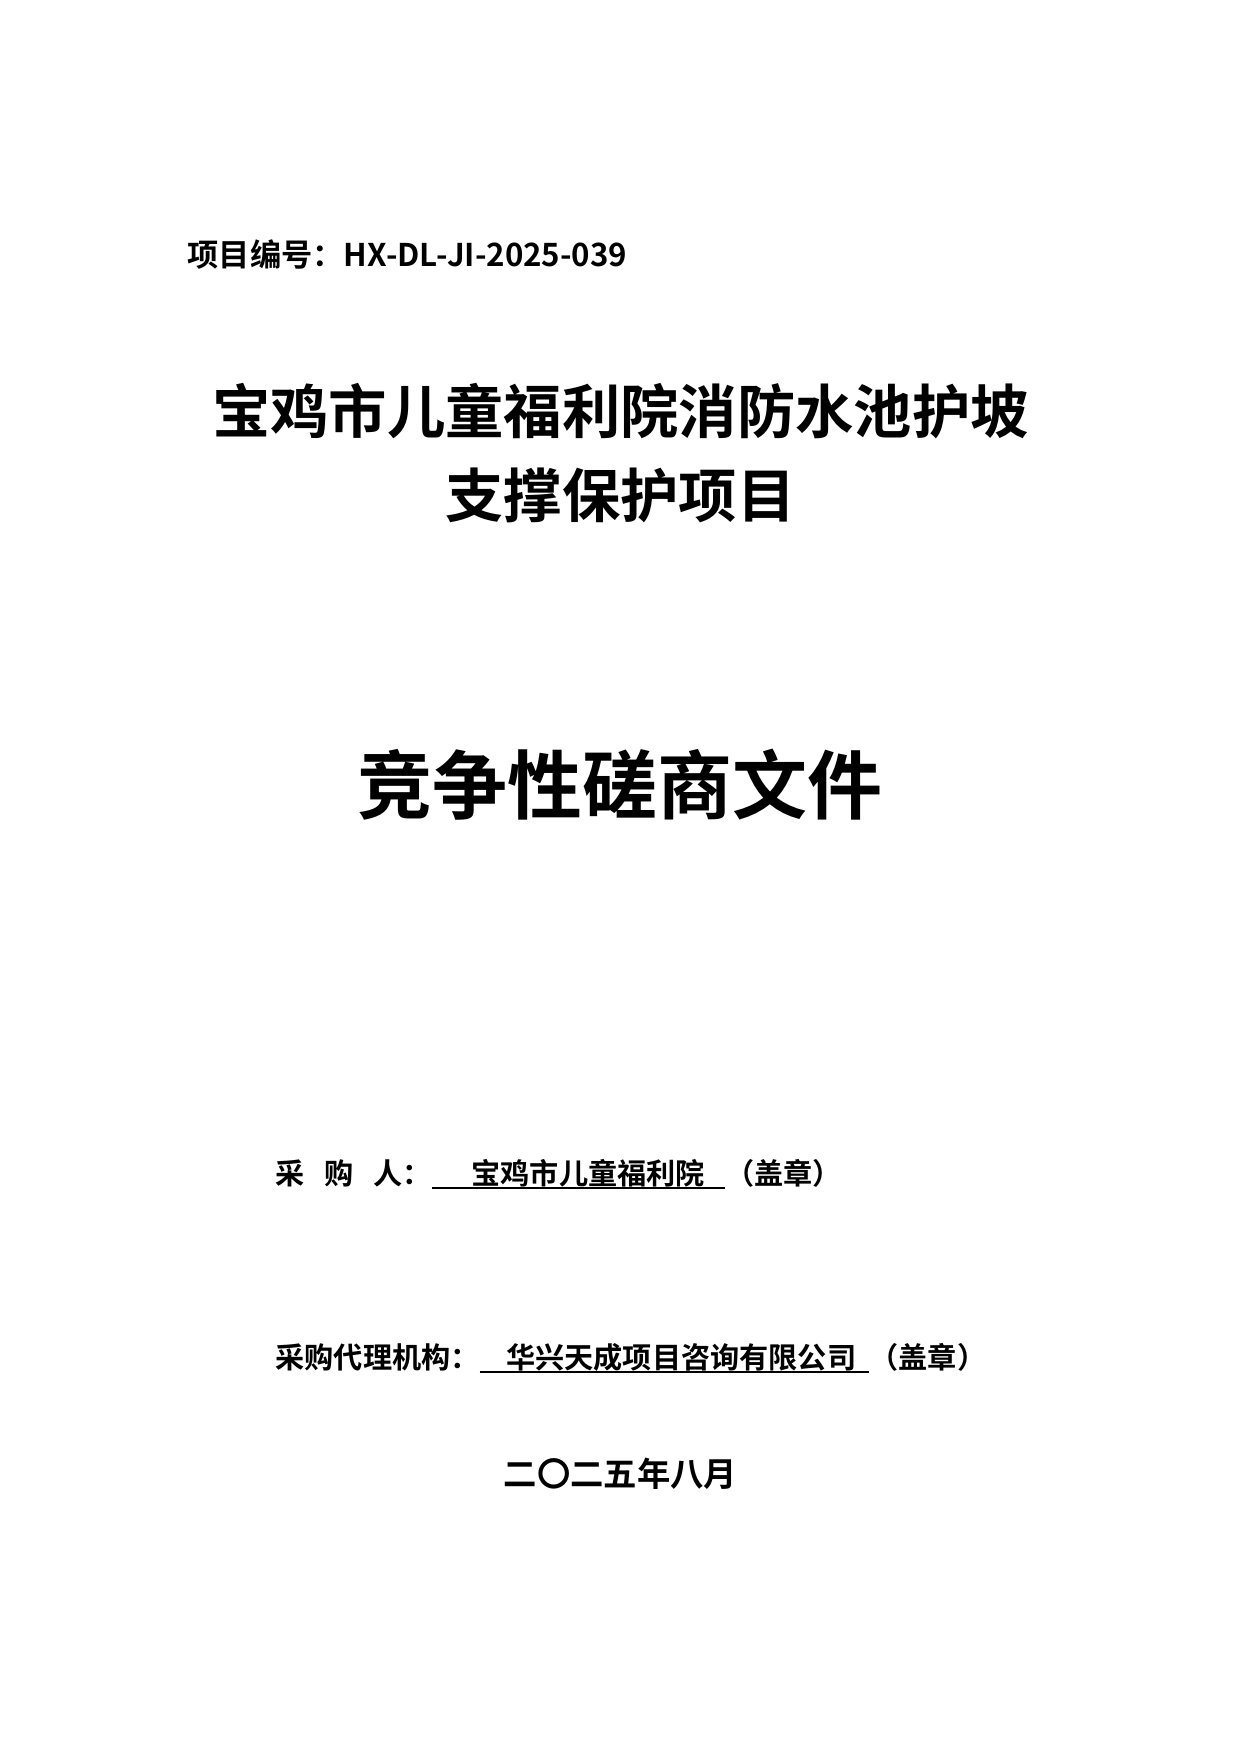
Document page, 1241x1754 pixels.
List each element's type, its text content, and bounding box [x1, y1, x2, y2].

text 竞争性磋商文件 [187, 726, 1053, 835]
text 采购代理机构： 华兴天成项目咨询有限公司 （盖章） [187, 1334, 1053, 1377]
text 宝鸡市儿童福利院消防水池护坡支撑保护项目 [187, 366, 1053, 535]
text 项目编号：HX-DL-JI-2025-039 [187, 230, 1053, 275]
text 采 购 人： 宝鸡市儿童福利院 （盖章） [187, 1139, 1053, 1204]
text 二〇二五年八月 [187, 1448, 1053, 1496]
